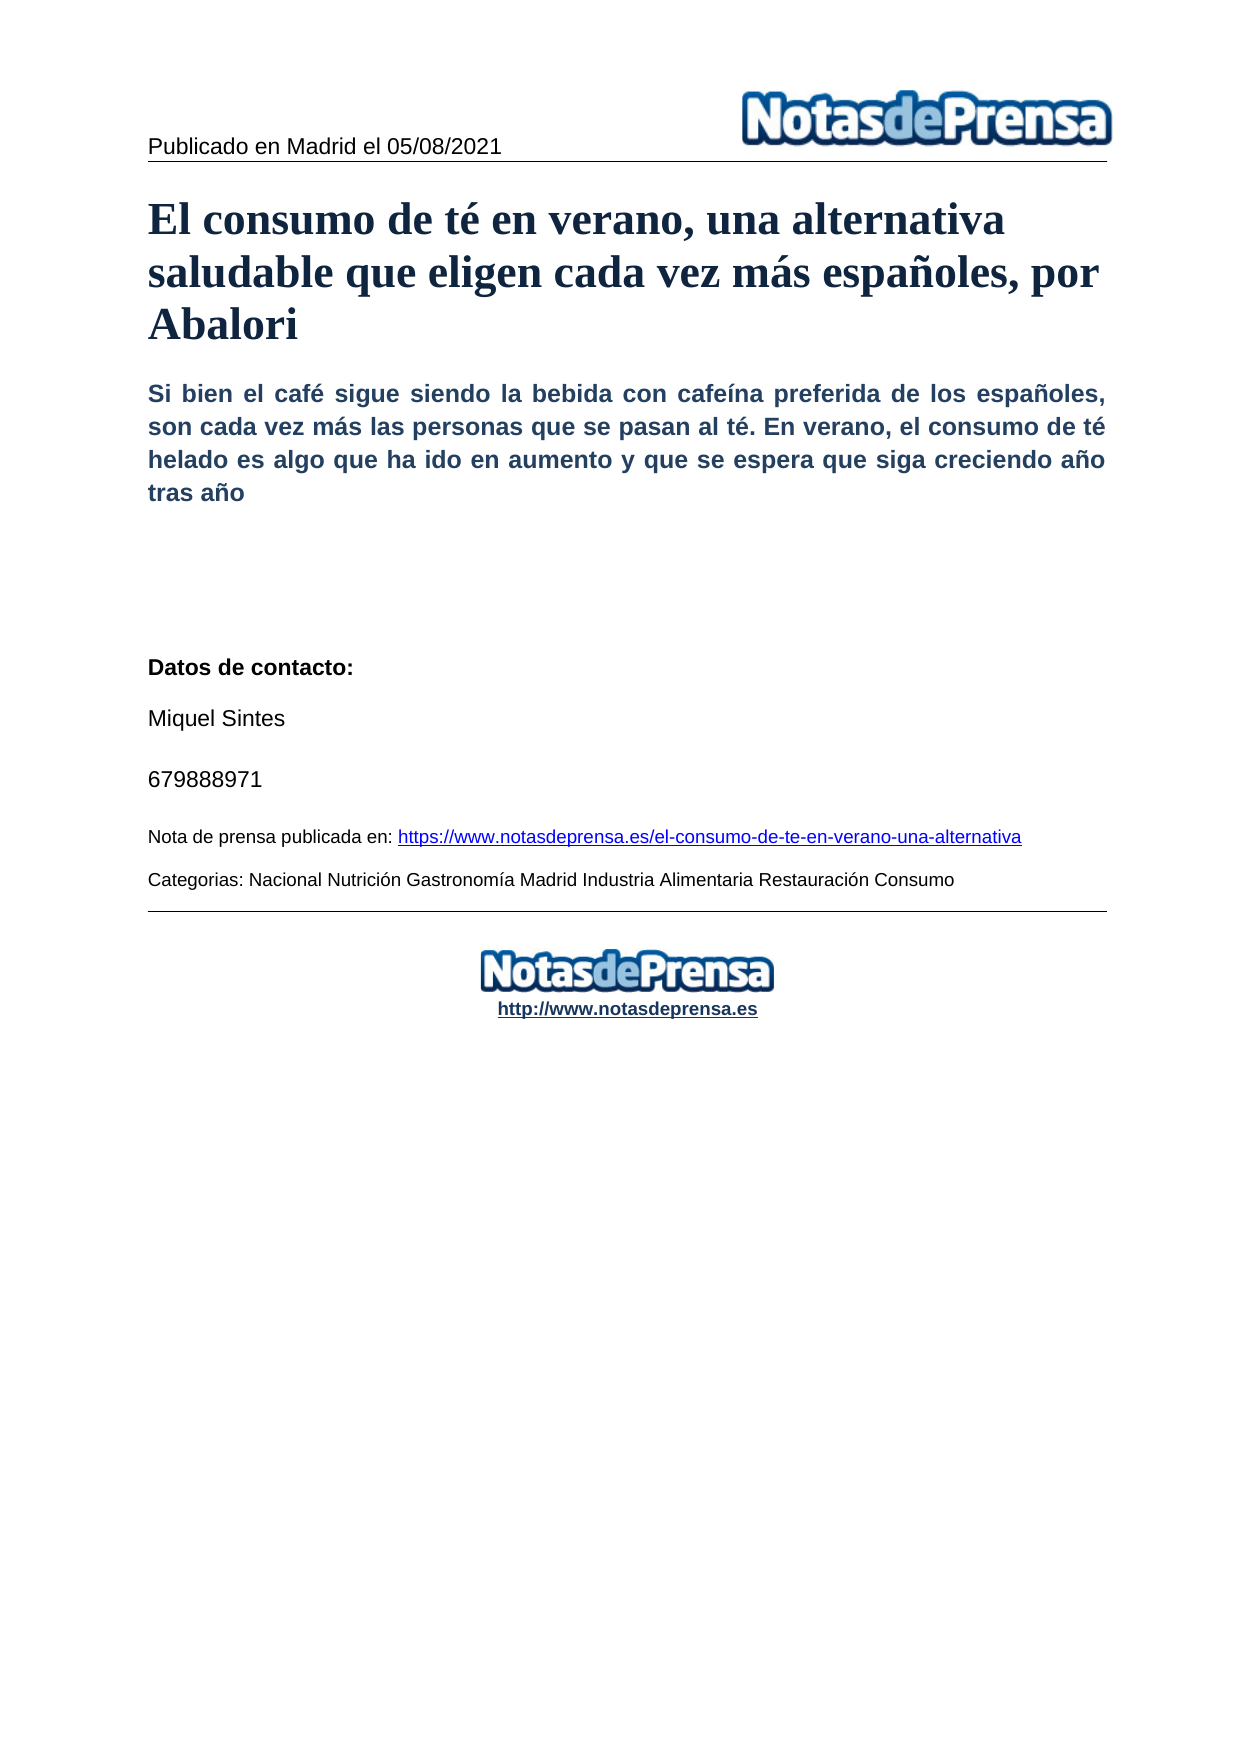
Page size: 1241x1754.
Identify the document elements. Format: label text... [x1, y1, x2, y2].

text Categorias: Nacional Nutrición Gastronomía Madrid Industria Alimentaria Restauración Consumo [148, 868, 1107, 890]
text http://www.notasdeprensa.es [148, 998, 1107, 1019]
picture [742, 90, 1113, 148]
text Miquel Sintes [148, 705, 1063, 732]
text Nota de prensa publicada en: https://www.notasdeprensa.es/el-consumo-de-te-en-verano-una-alternativa [148, 826, 1107, 848]
picture [480, 948, 775, 994]
text Publicado en Madrid el 05/08/2021 [148, 133, 1107, 161]
text Datos de contacto: [148, 654, 1107, 681]
subtitle Si bien el café sigue siendo la bebida con cafeína preferida de los españoles, son cada vez más las personas que se pasan al té. En verano, el consumo de té helado es algo que ha ido en aumento y que se espera que siga creciendo año tras año [148, 379, 1107, 507]
subtitle El consumo de té en verano, una alternativa saludable que eligen cada vez más españoles, por Abalori [148, 192, 1107, 350]
text 679888971 [148, 766, 1063, 792]
